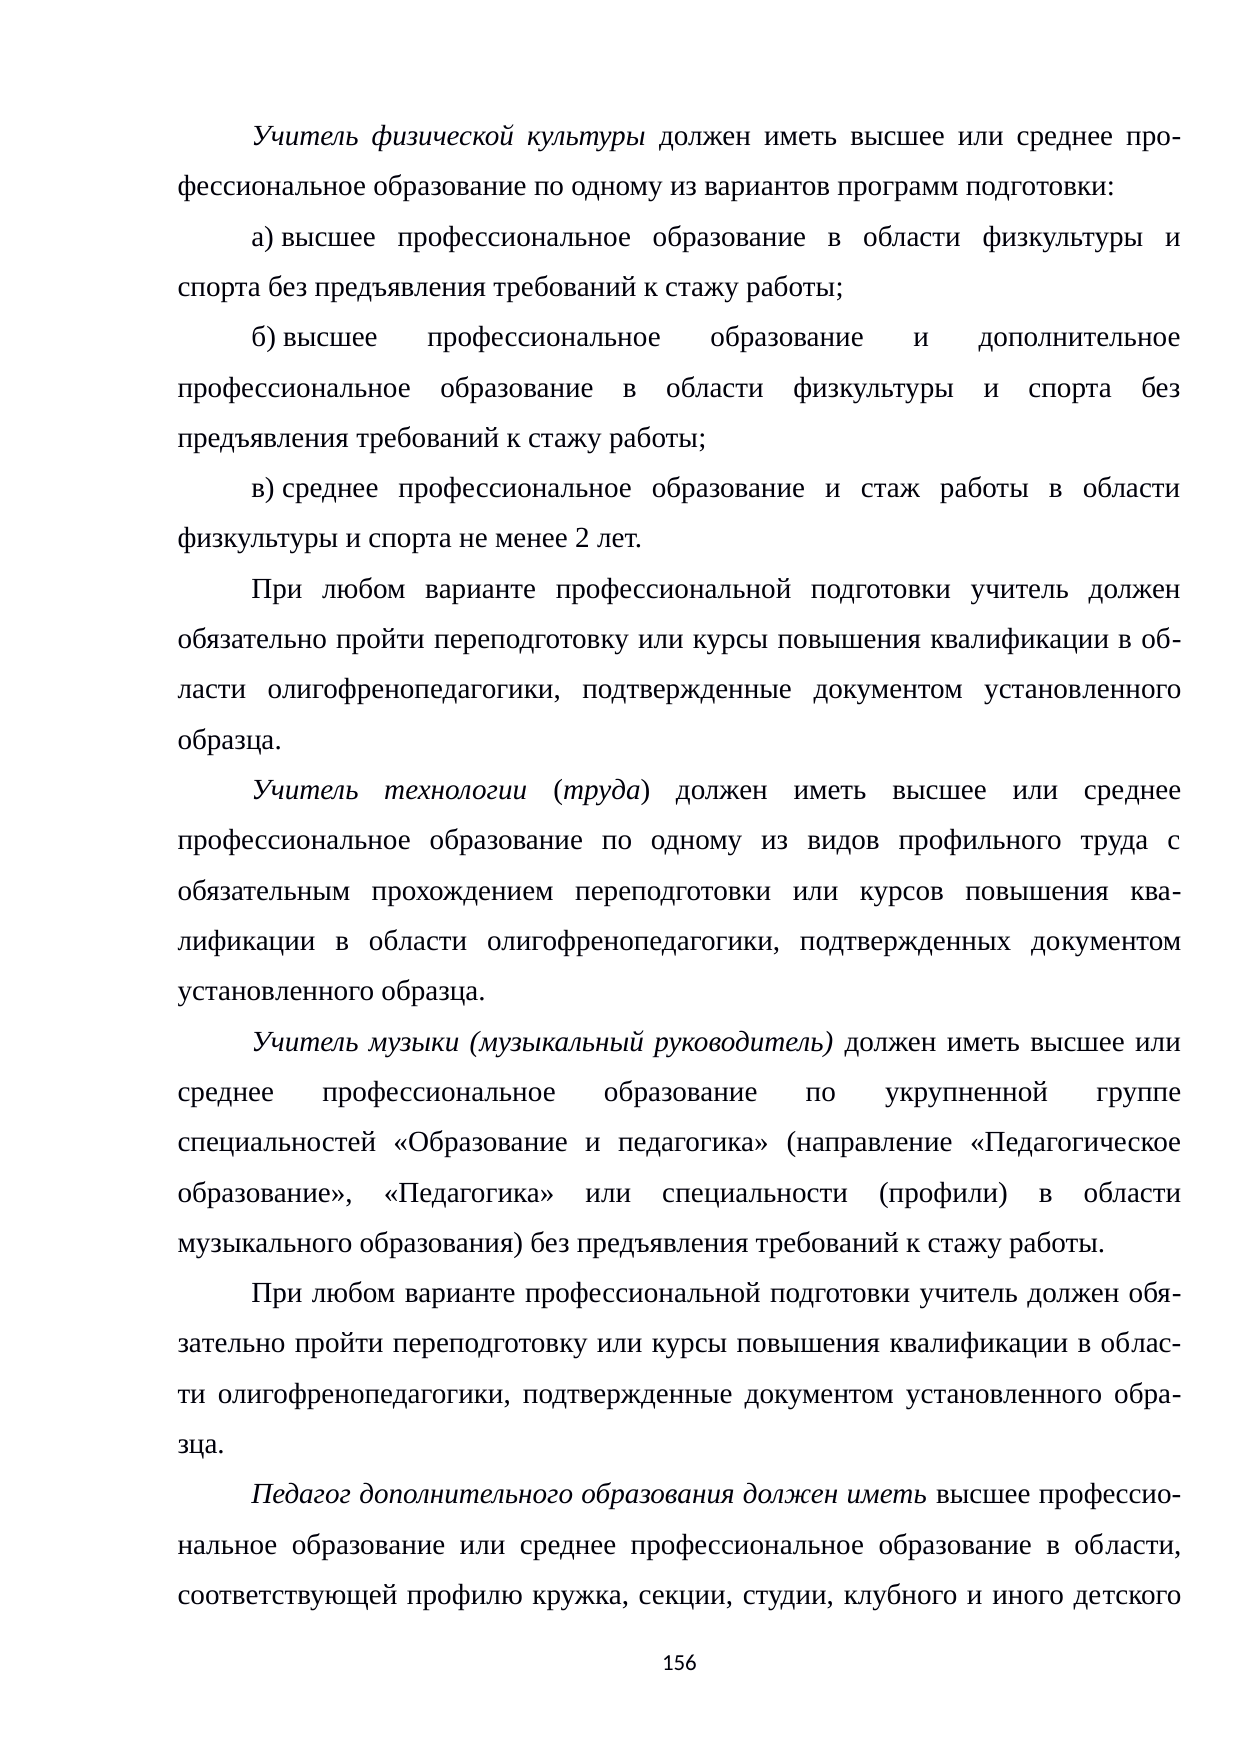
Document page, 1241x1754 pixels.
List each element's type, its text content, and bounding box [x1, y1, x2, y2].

text б) высшее профессиональное образование и дополнительное профессиональное образование в области физкультуры и спорта без предъявления требований к стажу работы; [177, 319, 1181, 453]
text При любом варианте профессиональной подготовки учитель должен обязательно пройти переподготовку или курсы повышения квалификации в области олигофренопедагогики, подтвержденные документом установленного образца. [177, 571, 1181, 755]
text Учитель технологии (труда) должен иметь высшее или среднее профессиональное образование по одному из видов профильного труда с обязательным прохождением переподготовки или курсов повышения квалификации в области олигофренопедагогики, подтвержденных документом установленного образца. [177, 772, 1181, 1007]
text При любом варианте профессиональной подготовки учитель должен обязательно пройти переподготовку или курсы повышения квалификации в области олигофренопедагогики, подтвержденные документом установленного образца. [177, 1275, 1181, 1460]
text а) высшее профессиональное образование в области физкультуры и спорта без предъявления требований к стажу работы; [177, 219, 1181, 303]
text в) среднее профессиональное образование и стаж работы в области физкультуры и спорта не менее 2 лет. [177, 470, 1181, 554]
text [177, 1477, 1181, 1611]
text Учитель физической культуры должен иметь высшее или среднее профессиональное образование по одному из вариантов программ подготовки: [177, 118, 1181, 202]
text Учитель музыки (музыкальный руководитель) должен иметь высшее или среднее профессиональное образование по укрупненной группе специальностей «Образование и педагогика» (направление «Педагогическое образование», «Педагогика» или специальности (профили) в области музыкального образования) без предъявления требований к стажу работы. [177, 1024, 1181, 1258]
